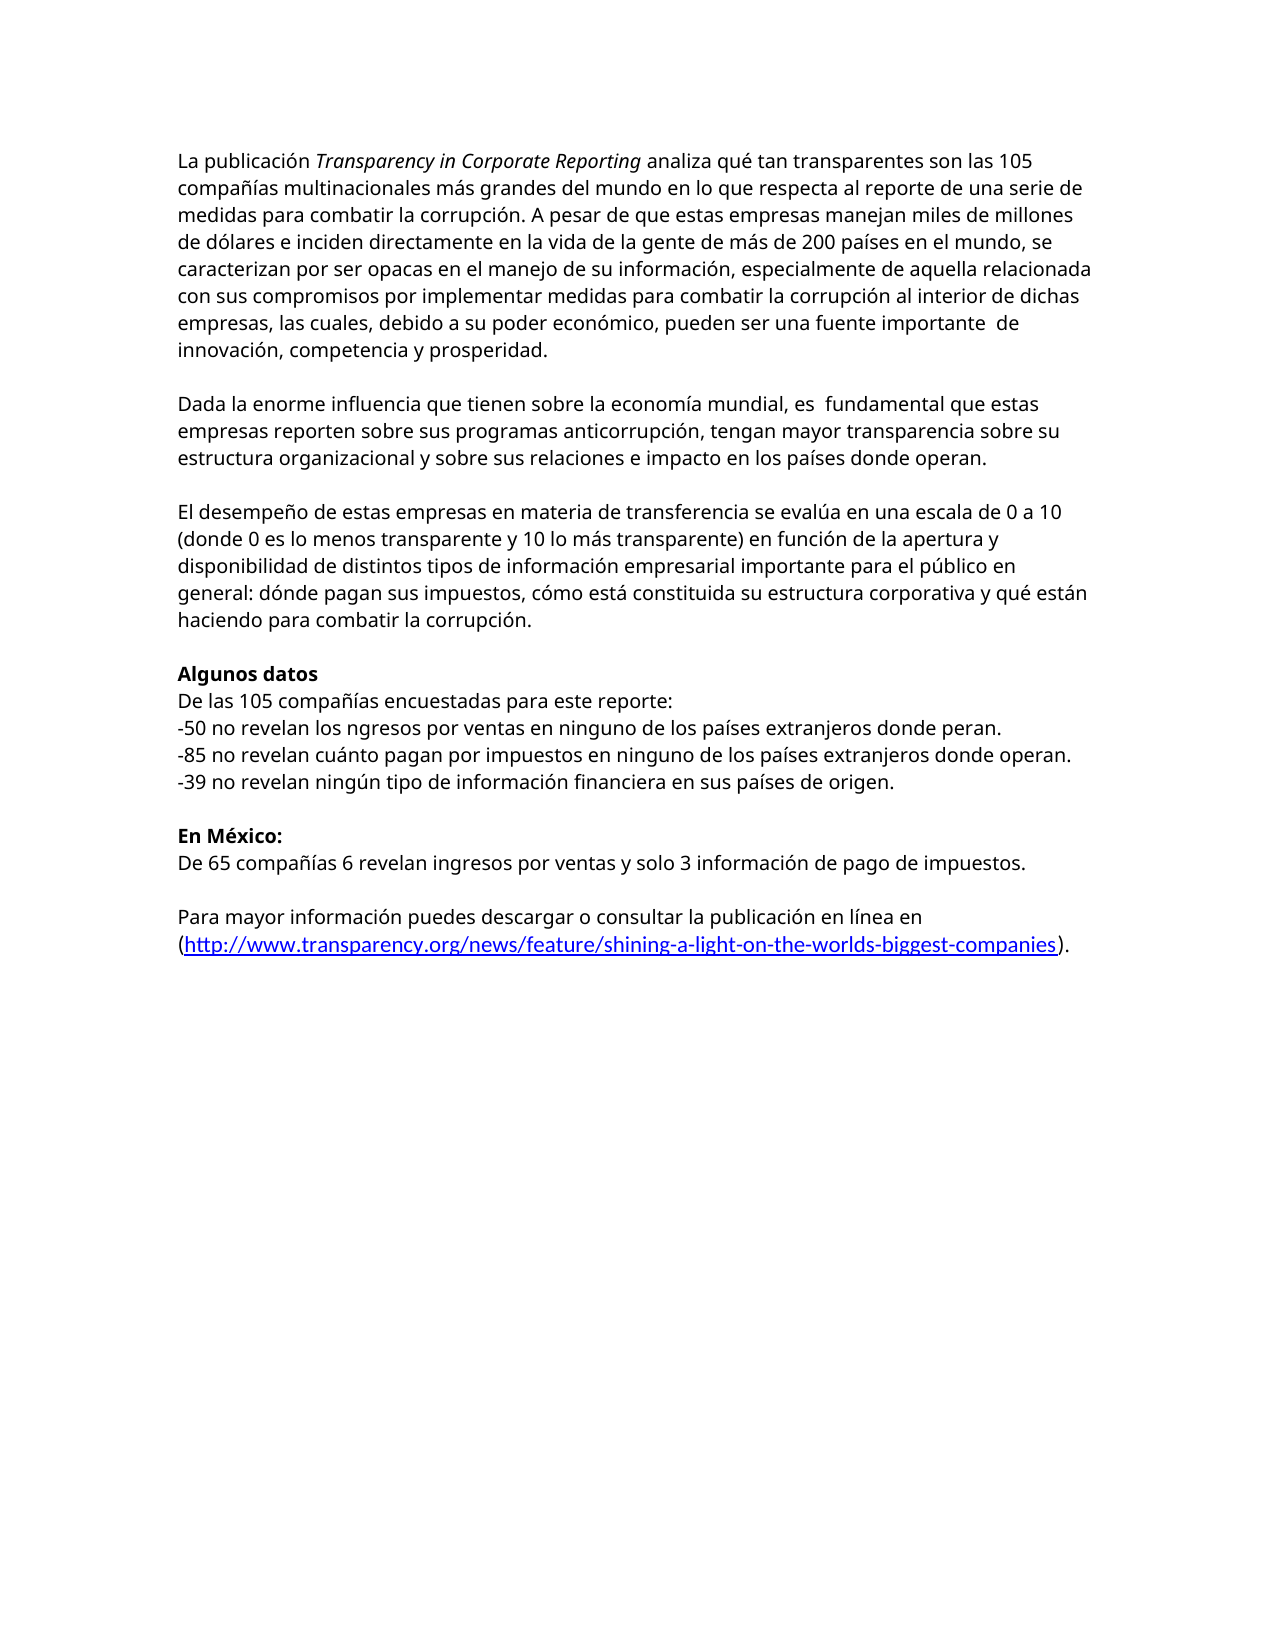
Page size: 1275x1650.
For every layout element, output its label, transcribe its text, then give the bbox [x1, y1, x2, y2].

text De 65 compañías 6 revelan ingresos por ventas y solo 3 información de pago de impuestos. [177, 849, 1098, 876]
text Algunos datos [177, 660, 1098, 687]
text De las 105 compañías encuestadas para este reporte: [177, 687, 1098, 714]
text -85 no revelan cuánto pagan por impuestos en ninguno de los países extranjeros donde operan. [177, 741, 1098, 768]
text La publicación Transparency in Corporate Reporting analiza qué tan transparentes son las 105 compañías multinacionales más grandes del mundo en lo que respecta al reporte de una serie de medidas para combatir la corrupción. A pesar de que estas empresas manejan miles de millones de dólares e inciden directamente en la vida de la gente de más de 200 países en el mundo, se caracterizan por ser opacas en el manejo de su información, especialmente de aquella relacionada con sus compromisos por implementar medidas para combatir la corrupción al interior de dichas empresas, las cuales, debido a su poder económico, pueden ser una fuente importante de innovación, competencia y prosperidad. [177, 148, 1098, 363]
text -50 no revelan los ngresos por ventas en ninguno de los países extranjeros donde peran. [177, 714, 1098, 741]
text -39 no revelan ningún tipo de información financiera en sus países de origen. [177, 768, 1098, 795]
text Para mayor información puedes descargar o consultar la publicación en línea en (http://www.transparency.org/news/feature/shining-a-light-on-the-worlds-biggest-companies). [177, 903, 1098, 958]
text Dada la enorme influencia que tienen sobre la economía mundial, es fundamental que estas empresas reporten sobre sus programas anticorrupción, tengan mayor transparencia sobre su estructura organizacional y sobre sus relaciones e impacto en los países donde operan. [177, 390, 1098, 471]
text El desempeño de estas empresas en materia de transferencia se evalúa en una escala de 0 a 10 (donde 0 es lo menos transparente y 10 lo más transparente) en función de la apertura y disponibilidad de distintos tipos de información empresarial importante para el público en general: dónde pagan sus impuestos, cómo está constituida su estructura corporativa y qué están haciendo para combatir la corrupción. [177, 498, 1098, 633]
text En México: [177, 822, 1098, 849]
